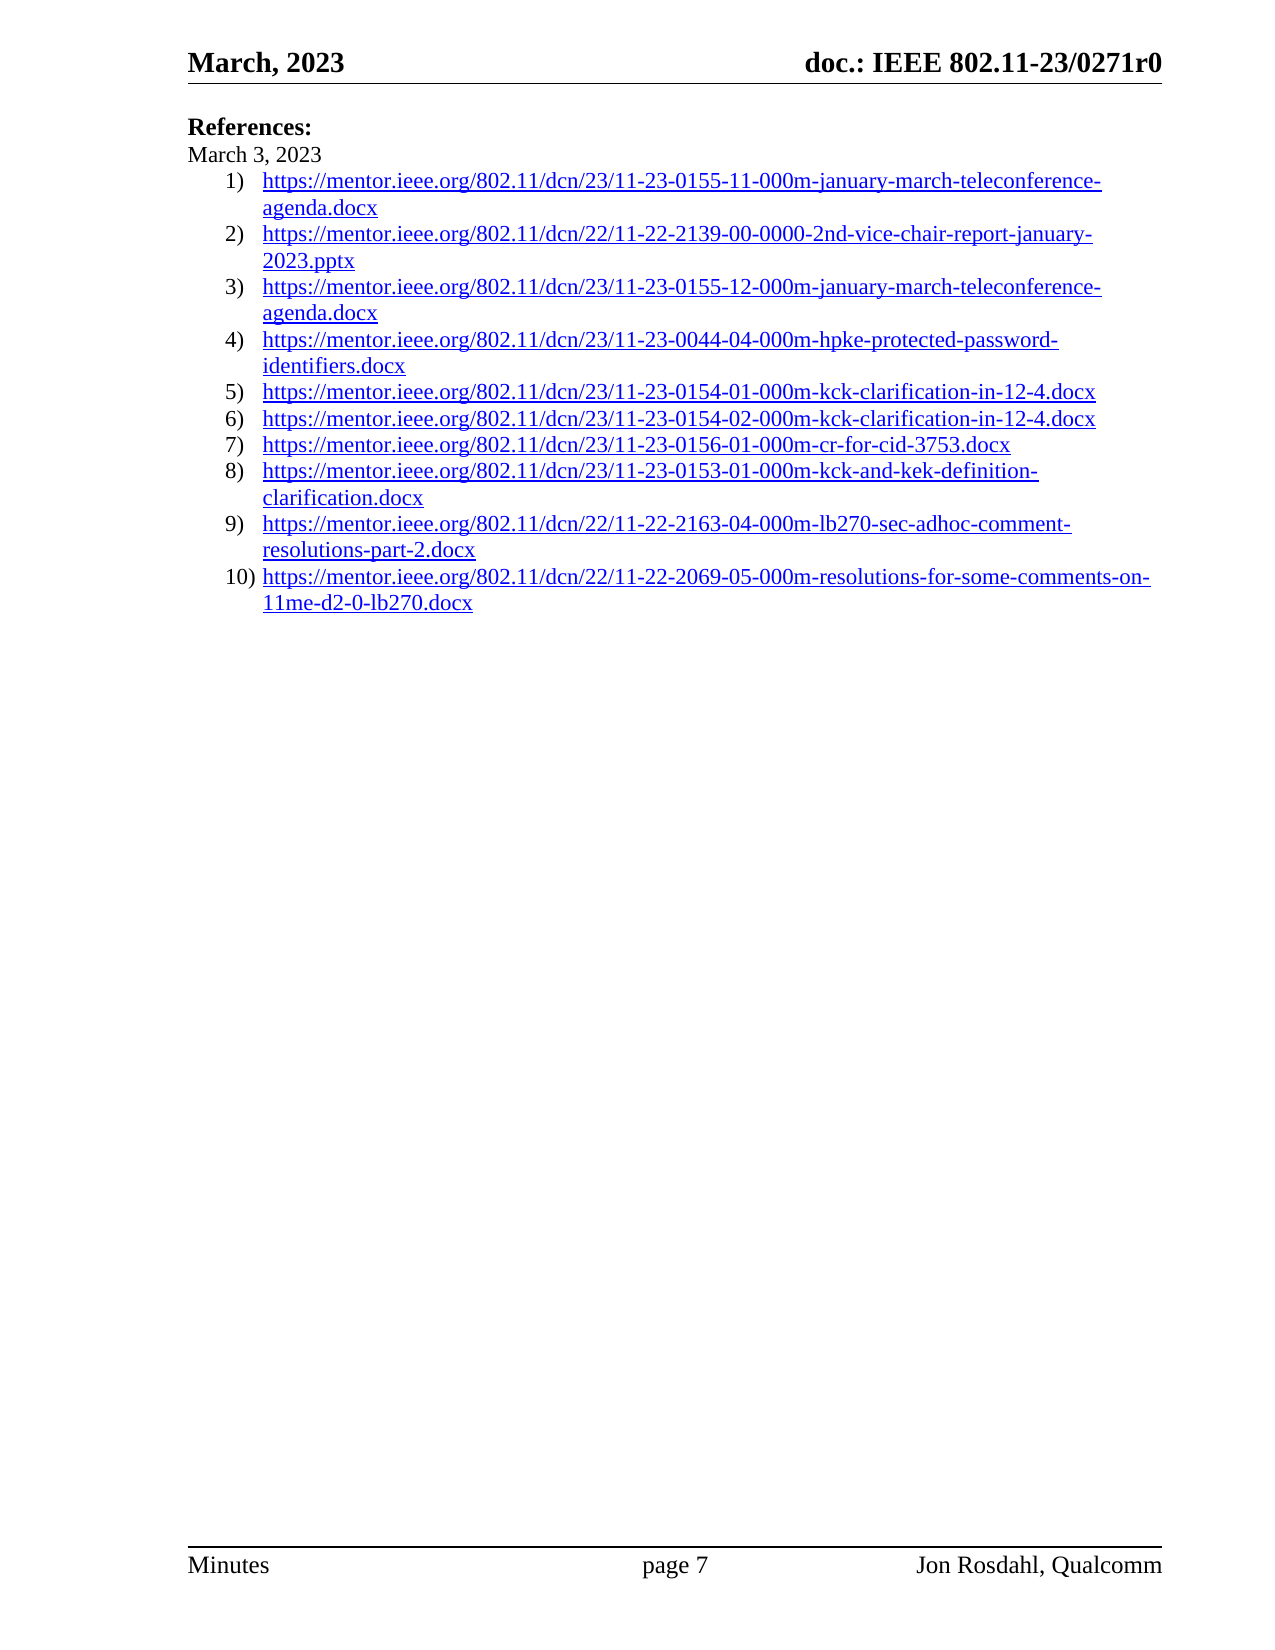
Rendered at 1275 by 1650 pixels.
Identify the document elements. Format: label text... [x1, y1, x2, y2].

list https://mentor.ieee.org/802.11/dcn/23/11-23-0155-11-000m-january-march-teleconference-agenda.docx [225, 168, 1162, 220]
list https://mentor.ieee.org/802.11/dcn/22/11-22-2069-05-000m-resolutions-for-some-comments-on-11me-d2-0-lb270.docx [225, 563, 1162, 616]
list https://mentor.ieee.org/802.11/dcn/23/11-23-0155-12-000m-january-march-teleconference-agenda.docx [225, 273, 1162, 326]
text March 3, 2023 [187, 141, 1162, 168]
text References: [187, 112, 1162, 141]
list https://mentor.ieee.org/802.11/dcn/23/11-23-0153-01-000m-kck-and-kek-definition-clarification.docx [225, 457, 1162, 510]
list https://mentor.ieee.org/802.11/dcn/22/11-22-2139-00-0000-2nd-vice-chair-report-january-2023.pptx [225, 220, 1162, 273]
list https://mentor.ieee.org/802.11/dcn/23/11-23-0156-01-000m-cr-for-cid-3753.docx [225, 431, 1162, 457]
list https://mentor.ieee.org/802.11/dcn/22/11-22-2163-04-000m-lb270-sec-adhoc-comment-resolutions-part-2.docx [225, 510, 1162, 563]
list https://mentor.ieee.org/802.11/dcn/23/11-23-0044-04-000m-hpke-protected-password-identifiers.docx [225, 326, 1162, 378]
list https://mentor.ieee.org/802.11/dcn/23/11-23-0154-01-000m-kck-clarification-in-12-4.docx [225, 378, 1162, 405]
list https://mentor.ieee.org/802.11/dcn/23/11-23-0154-02-000m-kck-clarification-in-12-4.docx [225, 405, 1162, 431]
